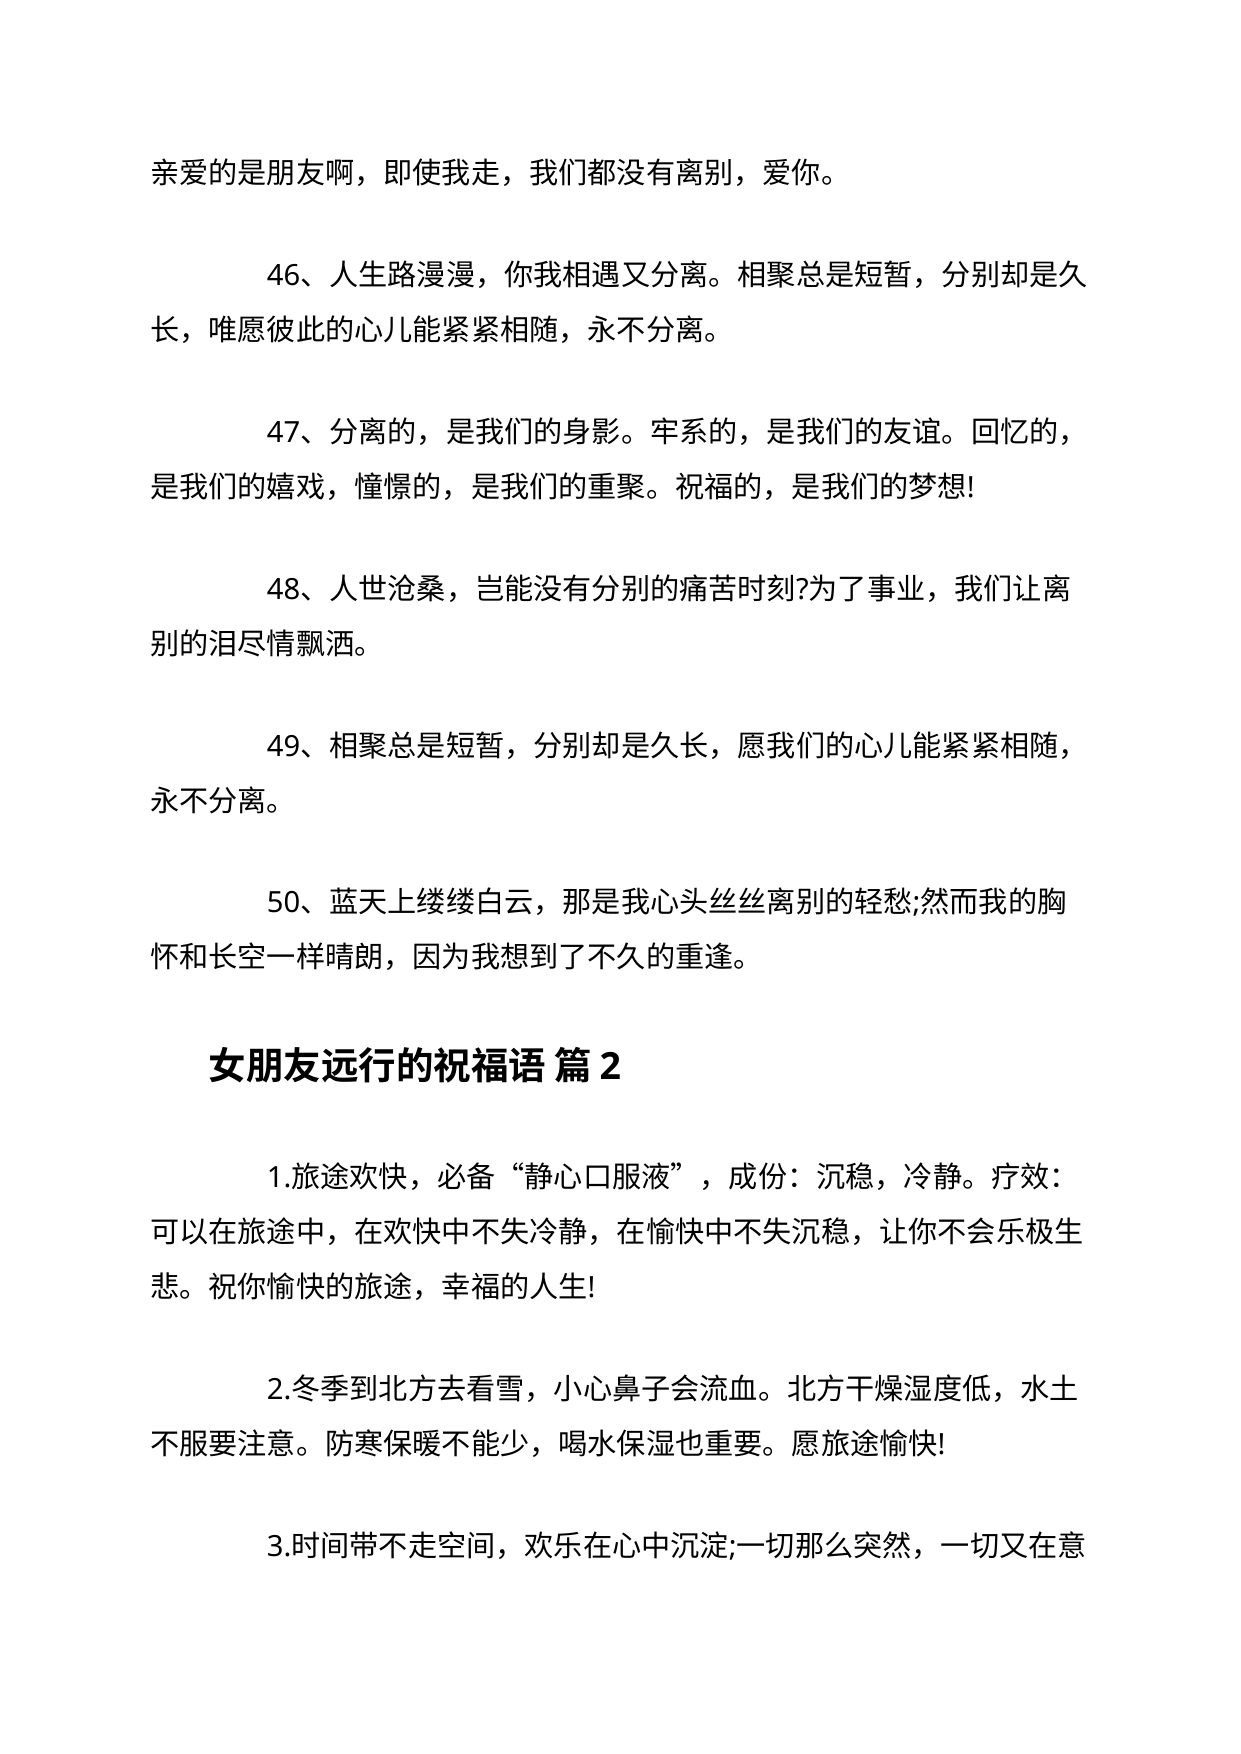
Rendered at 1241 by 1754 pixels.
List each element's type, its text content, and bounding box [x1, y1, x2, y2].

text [150, 150, 1090, 192]
text 2.冬季到北方去看雪，小心鼻子会流血。北方干燥湿度低，水土不服要注意。防寒保暖不能少，喝水保湿也重要。愿旅途愉快! [150, 1365, 1090, 1463]
text 48、人世沧桑，岂能没有分别的痛苦时刻?为了事业，我们让离别的泪尽情飘洒。 [150, 566, 1090, 663]
text 女朋友远行的祝福语 篇2 [150, 1036, 1090, 1090]
text 49、相聚总是短暂，分别却是久长，愿我们的心儿能紧紧相随，永不分离。 [150, 722, 1090, 819]
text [150, 1522, 1090, 1565]
text 47、分离的，是我们的身影。牢系的，是我们的友谊。回忆的，是我们的嬉戏，憧憬的，是我们的重聚。祝福的，是我们的梦想! [150, 408, 1090, 506]
text 50、蓝天上缕缕白云，那是我心头丝丝离别的轻愁;然而我的胸怀和长空一样晴朗，因为我想到了不久的重逢。 [150, 879, 1090, 976]
text 46、人生路漫漫，你我相遇又分离。相聚总是短暂，分别却是久长，唯愿彼此的心儿能紧紧相随，永不分离。 [150, 252, 1090, 349]
text 1.旅途欢快，必备“静心口服液”，成份：沉稳，冷静。疗效：可以在旅途中，在欢快中不失冷静，在愉快中不失沉稳，让你不会乐极生悲。祝你愉快的旅途，幸福的人生! [150, 1153, 1090, 1306]
